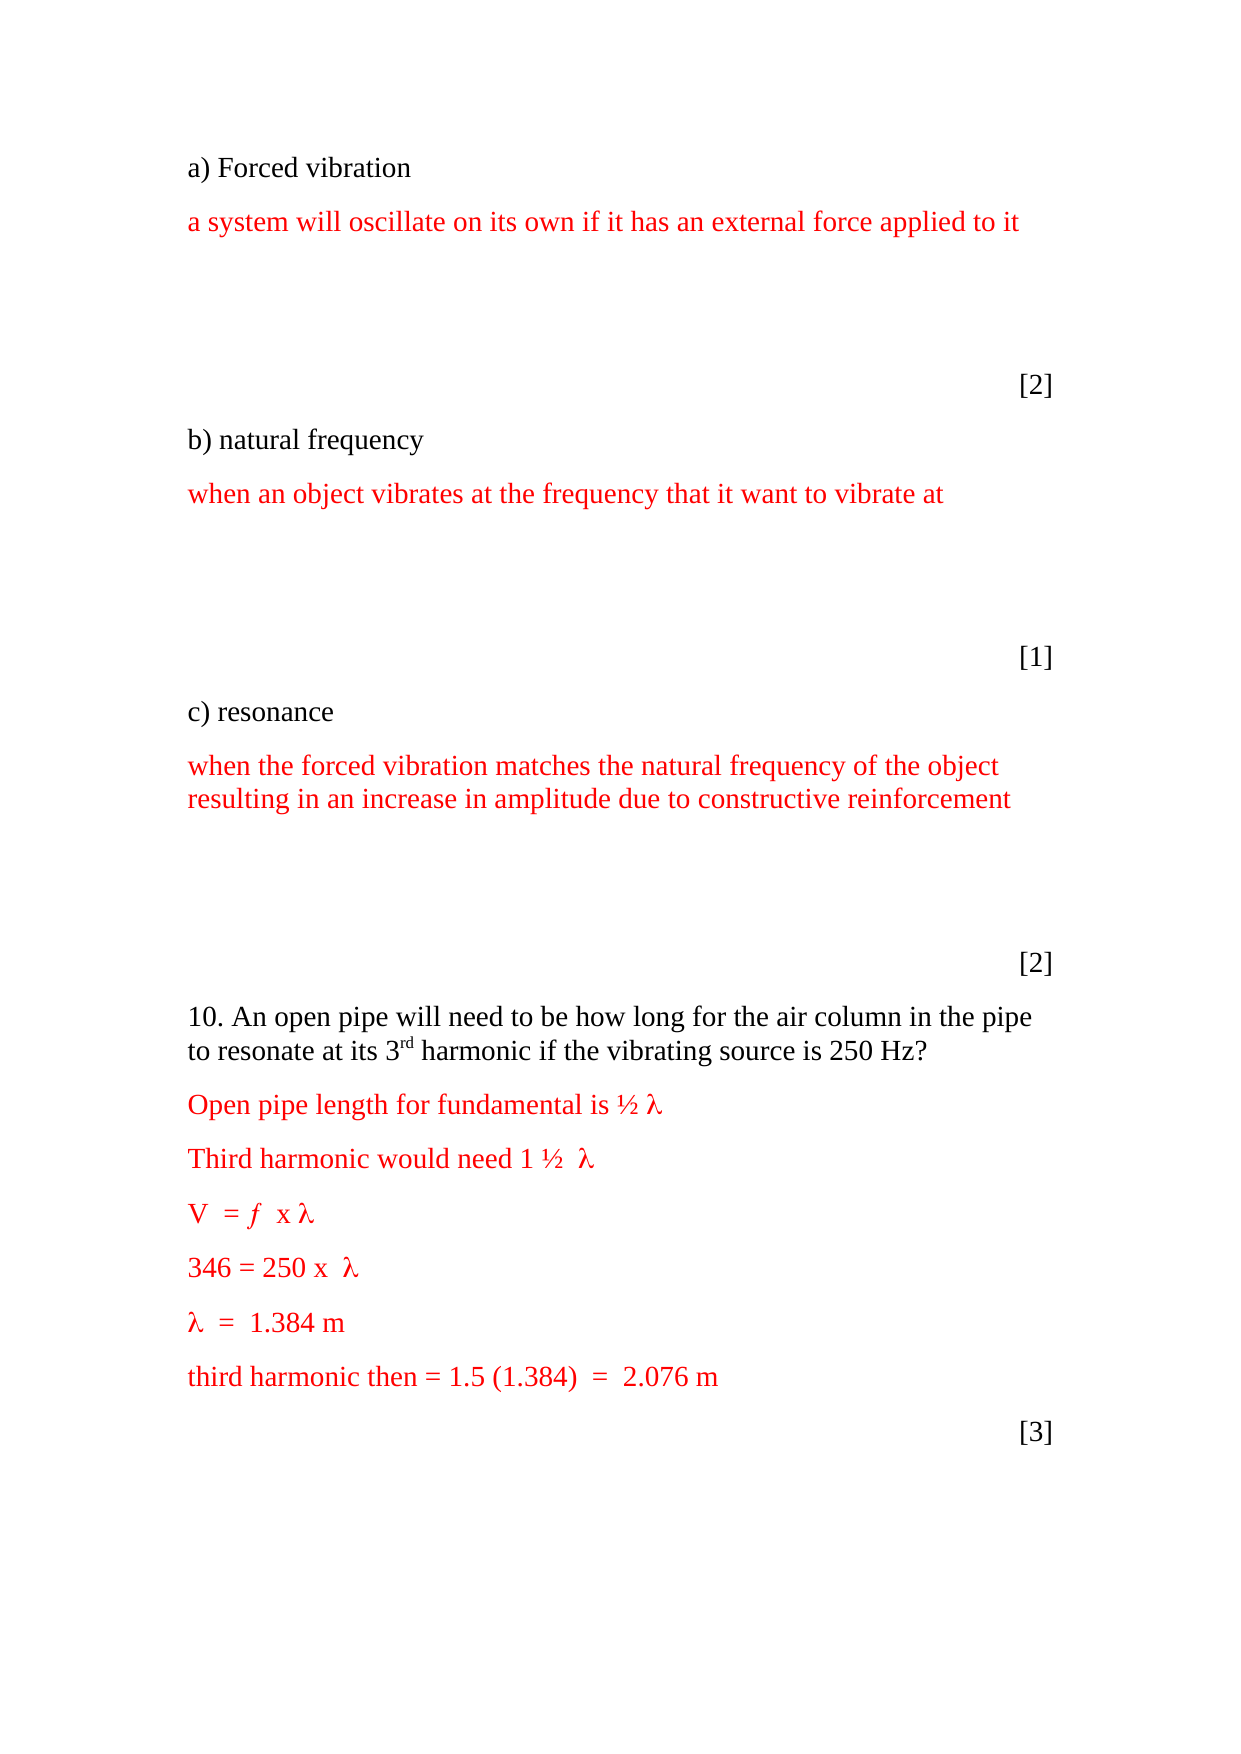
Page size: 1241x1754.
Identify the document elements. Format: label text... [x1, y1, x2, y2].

text Open pipe length for fundamental is ½ [187, 1087, 1053, 1121]
text 346 = 250 x [187, 1251, 1053, 1284]
text V = x [187, 1196, 1053, 1230]
text a) Forced vibration [187, 150, 1053, 183]
text [2] [187, 945, 1053, 978]
text third harmonic then = 1.5 (1.384) = 2.076 m [187, 1359, 1053, 1393]
text Third harmonic would need 1 ½ [187, 1142, 1053, 1175]
text b) natural frequency [187, 422, 1053, 455]
text [3] [187, 1414, 1053, 1447]
text when the forced vibration matches the natural frequency of the object resulting in an increase in amplitude due to constructive reinforcement [187, 748, 1053, 815]
text c) resonance [187, 694, 1053, 727]
text 10. An open pipe will need to be how long for the air column in the pipe to resonate at its 3rd harmonic if the vibrating source is 250 Hz? [187, 999, 1053, 1066]
text [2] [187, 367, 1053, 401]
text = 1.384 m [187, 1305, 1053, 1339]
text a system will oscillate on its own if it has an external force applied to it [187, 204, 1053, 238]
text [1] [187, 639, 1053, 673]
text when an object vibrates at the frequency that it want to vibrate at [187, 476, 1053, 510]
